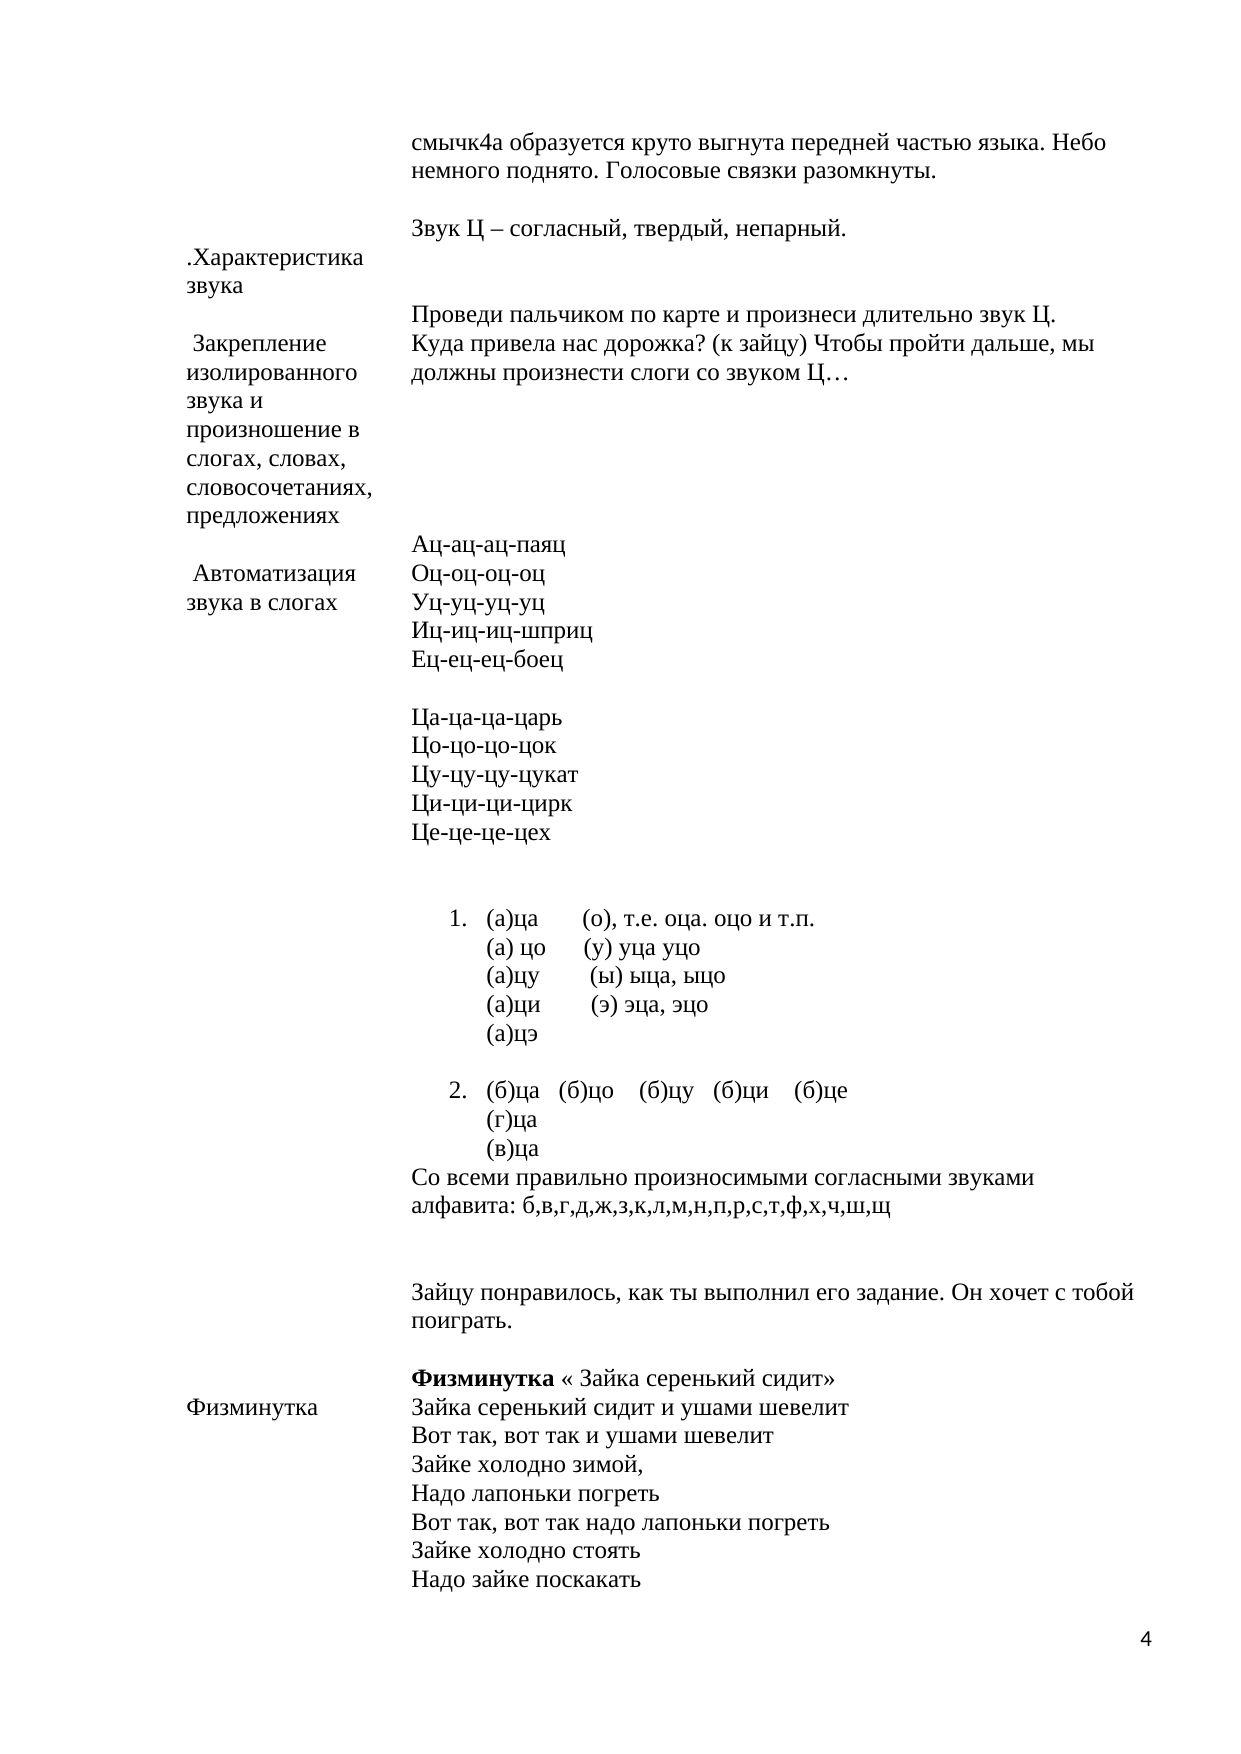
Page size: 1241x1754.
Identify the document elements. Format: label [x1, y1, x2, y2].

table_cell [177, 118, 402, 1602]
table_cell [402, 118, 1152, 1602]
